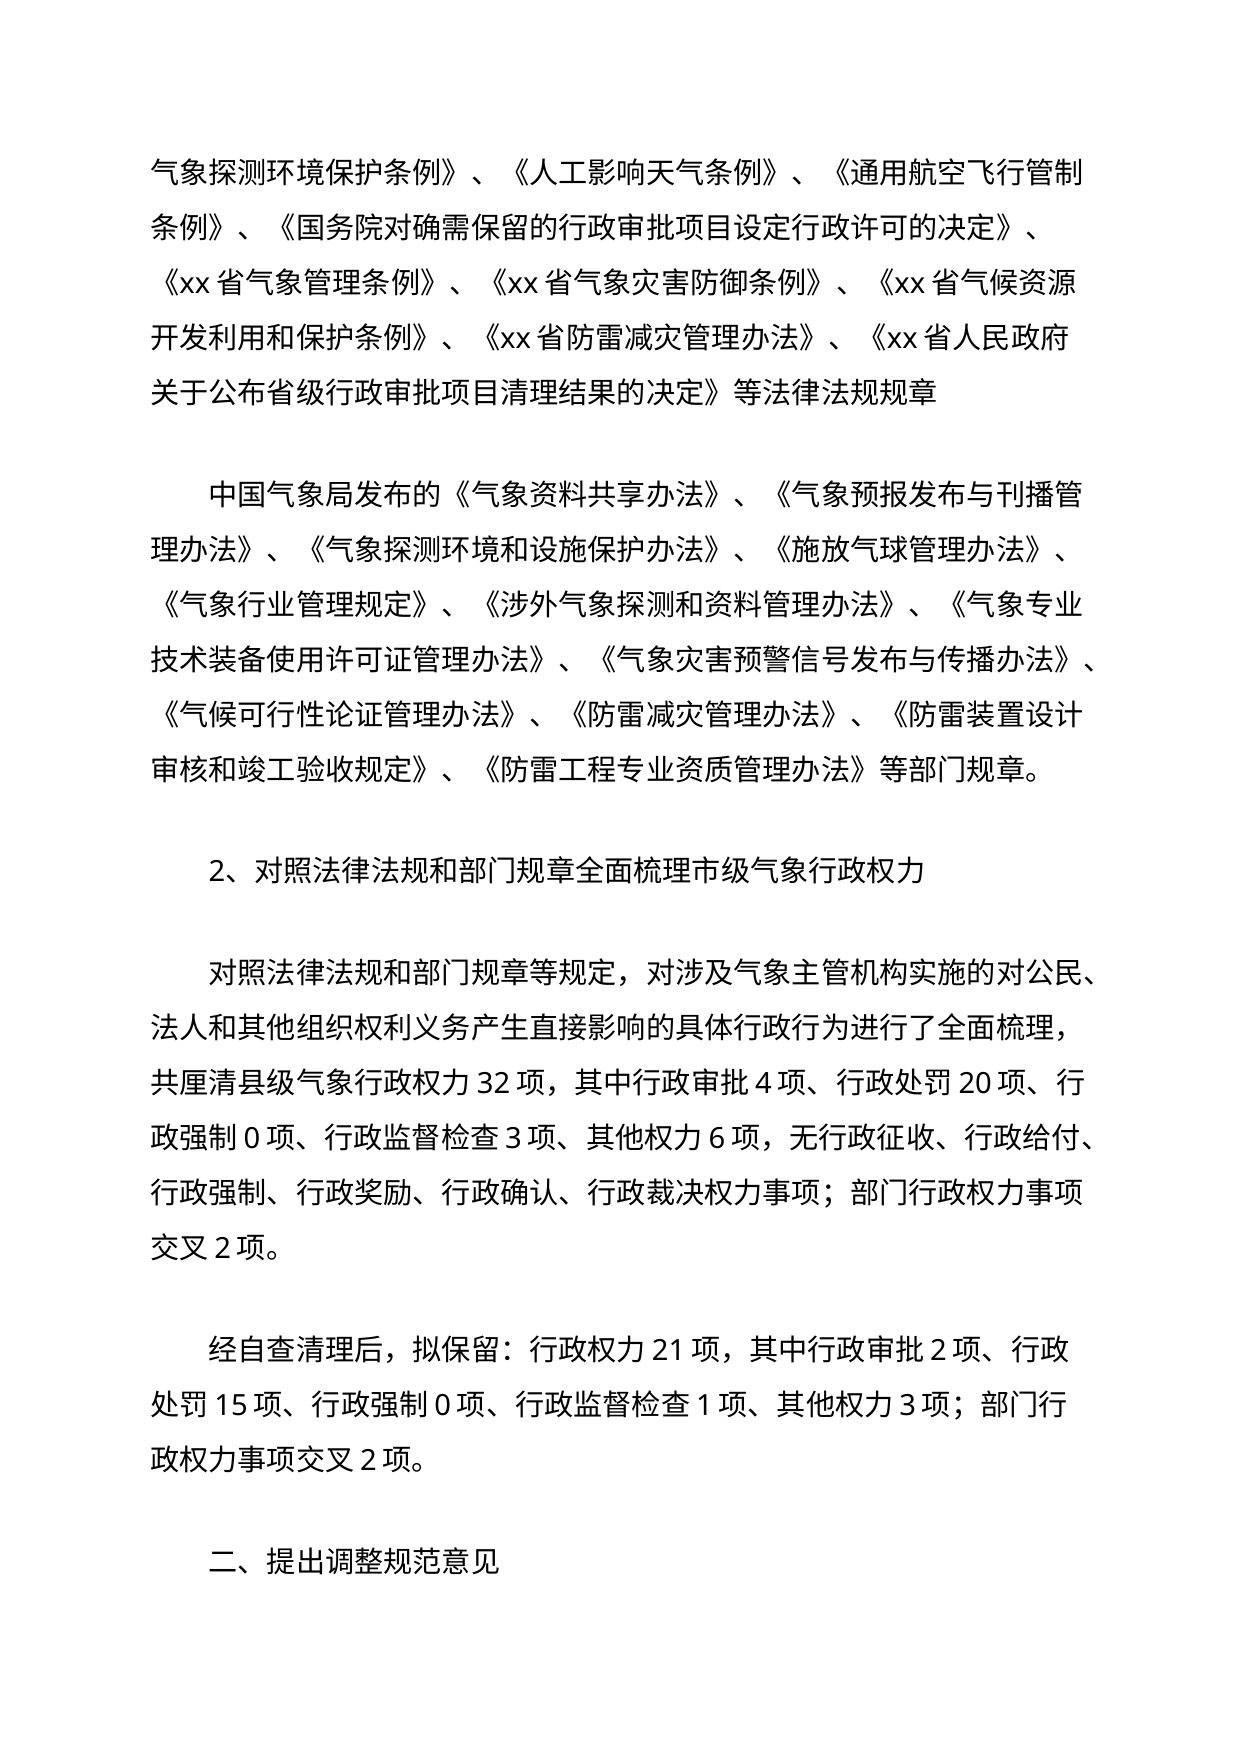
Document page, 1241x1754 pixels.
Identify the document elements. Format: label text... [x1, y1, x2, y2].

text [150, 150, 1090, 412]
text 经自查清理后，拟保留：行政权力21项，其中行政审批2项、行政处罚15项、行政强制0项、行政监督检查1项、其他权力3项；部门行政权力事项交叉2项。 [150, 1326, 1090, 1479]
text 二、提出调整规范意见 [150, 1538, 1090, 1581]
text 2、对照法律法规和部门规章全面梳理市级气象行政权力 [150, 848, 1090, 890]
text 对照法律法规和部门规章等规定，对涉及气象主管机构实施的对公民、法人和其他组织权利义务产生直接影响的具体行政行为进行了全面梳理，共厘清县级气象行政权力32项，其中行政审批4项、行政处罚20项、行政强制0项、行政监督检查3项、其他权力6项，无行政征收、行政给付、行政强制、行政奖励、行政确认、行政裁决权力事项；部门行政权力事项交叉2项。 [150, 950, 1090, 1267]
text 中国气象局发布的《气象资料共享办法》、《气象预报发布与刊播管理办法》、《气象探测环境和设施保护办法》、《施放气球管理办法》、《气象行业管理规定》、《涉外气象探测和资料管理办法》、《气象专业技术装备使用许可证管理办法》、《气象灾害预警信号发布与传播办法》、《气候可行性论证管理办法》、《防雷减灾管理办法》、《防雷装置设计审核和竣工验收规定》、《防雷工程专业资质管理办法》等部门规章。 [150, 472, 1090, 788]
